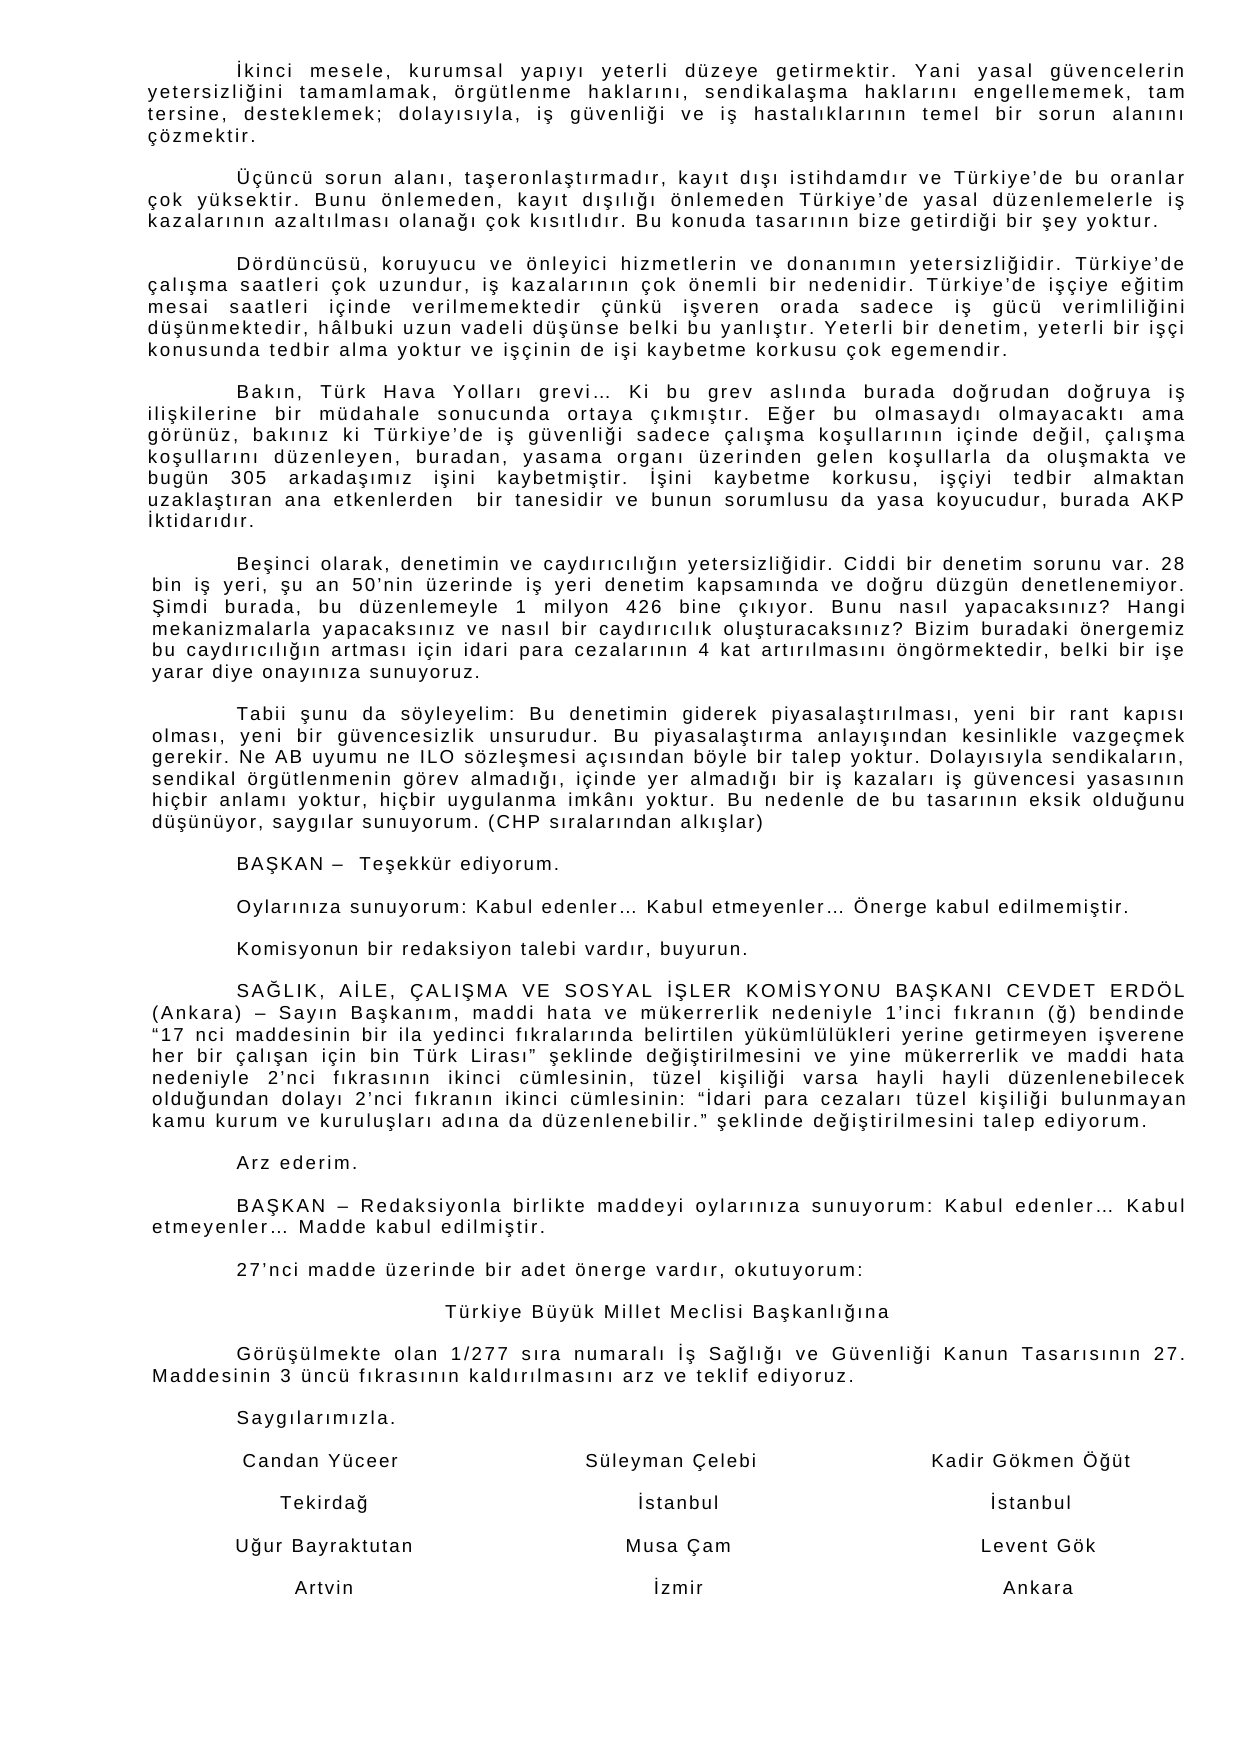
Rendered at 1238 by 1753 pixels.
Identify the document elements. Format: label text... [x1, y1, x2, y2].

text Artvin İzmir Ankara [152, 1577, 1186, 1598]
text Beşinci olarak, denetimin ve caydırıcılığın yetersizliğidir. Ciddi bir denetim sorunu var. 28 bin iş yeri, şu an 50’nin üzerinde iş yeri denetim kapsamında ve doğru düzgün denetlenemiyor. Şimdi burada, bu düzenlemeyle 1 milyon 426 bine çıkıyor. Bunu nasıl yapacaksınız? Hangi mekanizmalarla yapacaksınız ve nasıl bir caydırıcılık oluşturacaksınız? Bizim buradaki önergemiz bu caydırıcılığın artması için idari para cezalarının 4 kat artırılmasını öngörmektedir, belki bir işe yarar diye onayınıza sunuyoruz. [152, 553, 1186, 682]
text Arz ederim. [152, 1152, 1186, 1174]
text Bakın, Türk Hava Yolları grevi… Ki bu grev aslında burada doğrudan doğruya iş ilişkilerine bir müdahale sonucunda ortaya çıkmıştır. Eğer bu olmasaydı olmayacaktı ama görünüz, bakınız ki Türkiye’de iş güvenliği sadece çalışma koşullarının içinde değil, çalışma koşullarını düzenleyen, buradan, yasama organı üzerinden gelen koşullarla da oluşmakta ve bugün 305 arkadaşımız işini kaybetmiştir. İşini kaybetme korkusu, işçiyi tedbir almaktan uzaklaştıran ana etkenlerden bir tanesidir ve bunun sorumlusu da yasa koyucudur, burada AKP İktidarıdır. [148, 381, 1186, 532]
text SAĞLIK, AİLE, ÇALIŞMA VE SOSYAL İŞLER KOMİSYONU BAŞKANI CEVDET ERDÖL (Ankara) – Sayın Başkanım, maddi hata ve mükerrerlik nedeniyle 1’inci fıkranın (ğ) bendinde “17 nci maddesinin bir ila yedinci fıkralarında belirtilen yükümlülükleri yerine getirmeyen işverene her bir çalışan için bin Türk Lirası” şeklinde değiştirilmesini ve yine mükerrerlik ve maddi hata nedeniyle 2’nci fıkrasının ikinci cümlesinin, tüzel kişiliği varsa hayli hayli düzenlenebilecek olduğundan dolayı 2’nci fıkranın ikinci cümlesinin: “İdari para cezaları tüzel kişiliği bulunmayan kamu kurum ve kuruluşları adına da düzenlenebilir.” şeklinde değiştirilmesini talep ediyorum. [152, 980, 1186, 1131]
text BAŞKAN – Redaksiyonla birlikte maddeyi oylarınıza sunuyorum: Kabul edenler… Kabul etmeyenler… Madde kabul edilmiştir. [152, 1194, 1186, 1238]
text Saygılarımızla. [152, 1407, 1186, 1429]
text Türkiye Büyük Millet Meclisi Başkanlığına [148, 1301, 1186, 1322]
text BAŞKAN – Teşekkür ediyorum. [152, 853, 1186, 875]
text Tekirdağ İstanbul İstanbul [152, 1492, 1186, 1513]
text Oylarınıza sunuyorum: Kabul edenler… Kabul etmeyenler… Önerge kabul edilmemiştir. [152, 896, 1186, 917]
text Candan Yüceer Süleyman Çelebi Kadir Gökmen Öğüt [152, 1449, 1186, 1471]
text Komisyonun bir redaksiyon talebi vardır, buyurun. [152, 938, 1186, 959]
text Üçüncü sorun alanı, taşeronlaştırmadır, kayıt dışı istihdamdır ve Türkiye’de bu oranlar çok yüksektir. Bunu önlemeden, kayıt dışılığı önlemeden Türkiye’de yasal düzenlemelerle iş kazalarının azaltılması olanağı çok kısıtlıdır. Bu konuda tasarının bize getirdiği bir şey yoktur. [148, 167, 1186, 231]
text 27’nci madde üzerinde bir adet önerge vardır, okutuyorum: [152, 1258, 1186, 1280]
text Uğur Bayraktutan Musa Çam Levent Gök [152, 1534, 1186, 1556]
text Dördüncüsü, koruyucu ve önleyici hizmetlerin ve donanımın yetersizliğidir. Türkiye’de çalışma saatleri çok uzundur, iş kazalarının çok önemli bir nedenidir. Türkiye’de işçiye eğitim mesai saatleri içinde verilmemektedir çünkü işveren orada sadece iş gücü verimliliğini düşünmektedir, hâlbuki uzun vadeli düşünse belki bu yanlıştır. Yeterli bir denetim, yeterli bir işçi konusunda tedbir alma yoktur ve işçinin de işi kaybetme korkusu çok egemendir. [148, 252, 1186, 360]
text İkinci mesele, kurumsal yapıyı yeterli düzeye getirmektir. Yani yasal güvencelerin yetersizliğini tamamlamak, örgütlenme haklarını, sendikalaşma haklarını engellememek, tam tersine, desteklemek; dolayısıyla, iş güvenliği ve iş hastalıklarının temel bir sorun alanını çözmektir. [148, 60, 1186, 146]
text Tabii şunu da söyleyelim: Bu denetimin giderek piyasalaştırılması, yeni bir rant kapısı olması, yeni bir güvencesizlik unsurudur. Bu piyasalaştırma anlayışından kesinlikle vazgeçmek gerekir. Ne AB uyumu ne ILO sözleşmesi açısından böyle bir talep yoktur. Dolayısıyla sendikaların, sendikal örgütlenmenin görev almadığı, içinde yer almadığı bir iş kazaları iş güvencesi yasasının hiçbir anlamı yoktur, hiçbir uygulanma imkânı yoktur. Bu nedenle de bu tasarının eksik olduğunu düşünüyor, saygılar sunuyorum. (CHP sıralarından alkışlar) [152, 703, 1186, 832]
text Görüşülmekte olan 1/277 sıra numaralı İş Sağlığı ve Güvenliği Kanun Tasarısının 27. Maddesinin 3 üncü fıkrasının kaldırılmasını arz ve teklif ediyoruz. [152, 1343, 1186, 1386]
